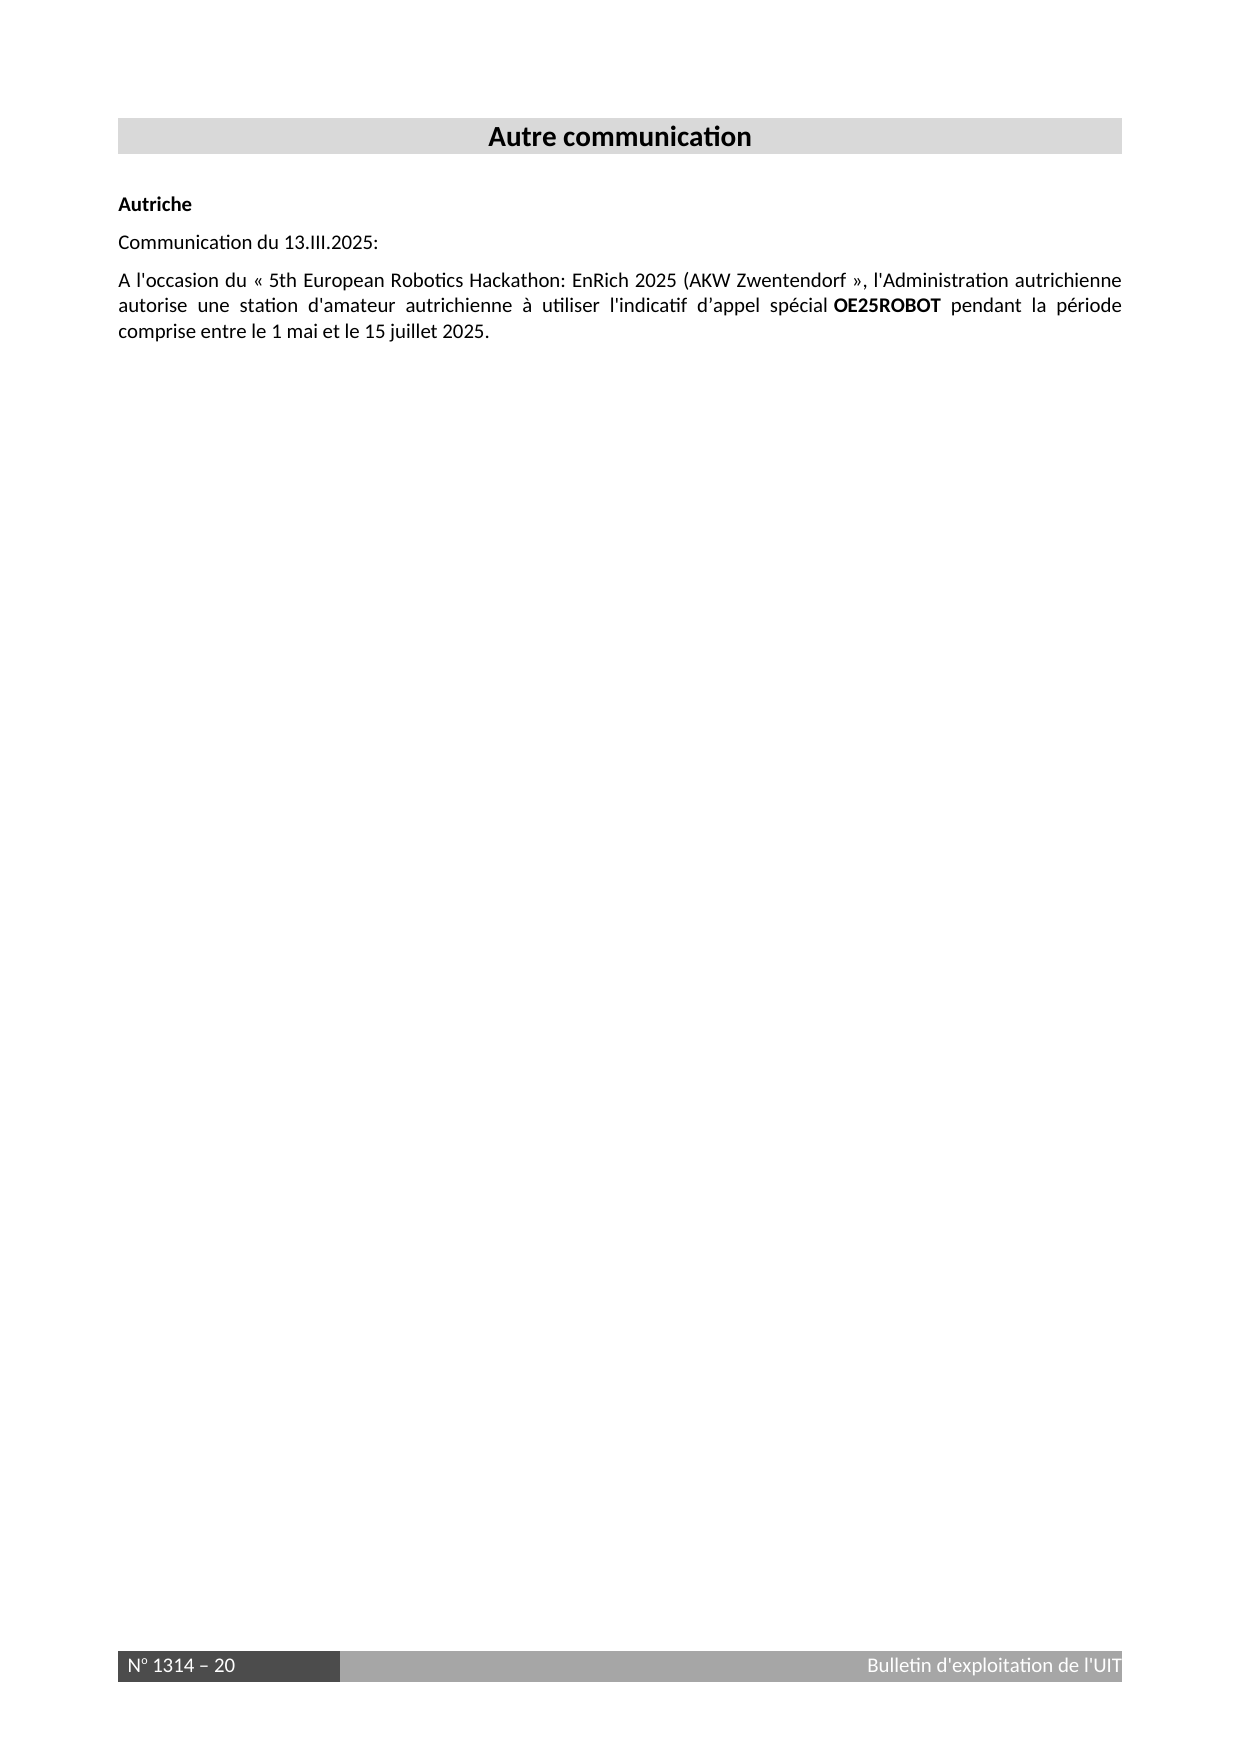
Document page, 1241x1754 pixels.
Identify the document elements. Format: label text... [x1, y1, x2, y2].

subtitle Autre communication [118, 118, 1122, 154]
text A l'occasion du « 5th European Robotics Hackathon: EnRich 2025 (AKW Zwentendorf », l'Administration autrichienne autorise une station d'amateur autrichienne à utiliser l'indicatif d’appel spécial OE25ROBOT pendant la période comprise entre le 1 mai et le 15 juillet 2025. [118, 267, 1122, 343]
text Autriche [118, 191, 1122, 217]
text Communication du 13.III.2025: [118, 229, 1122, 254]
